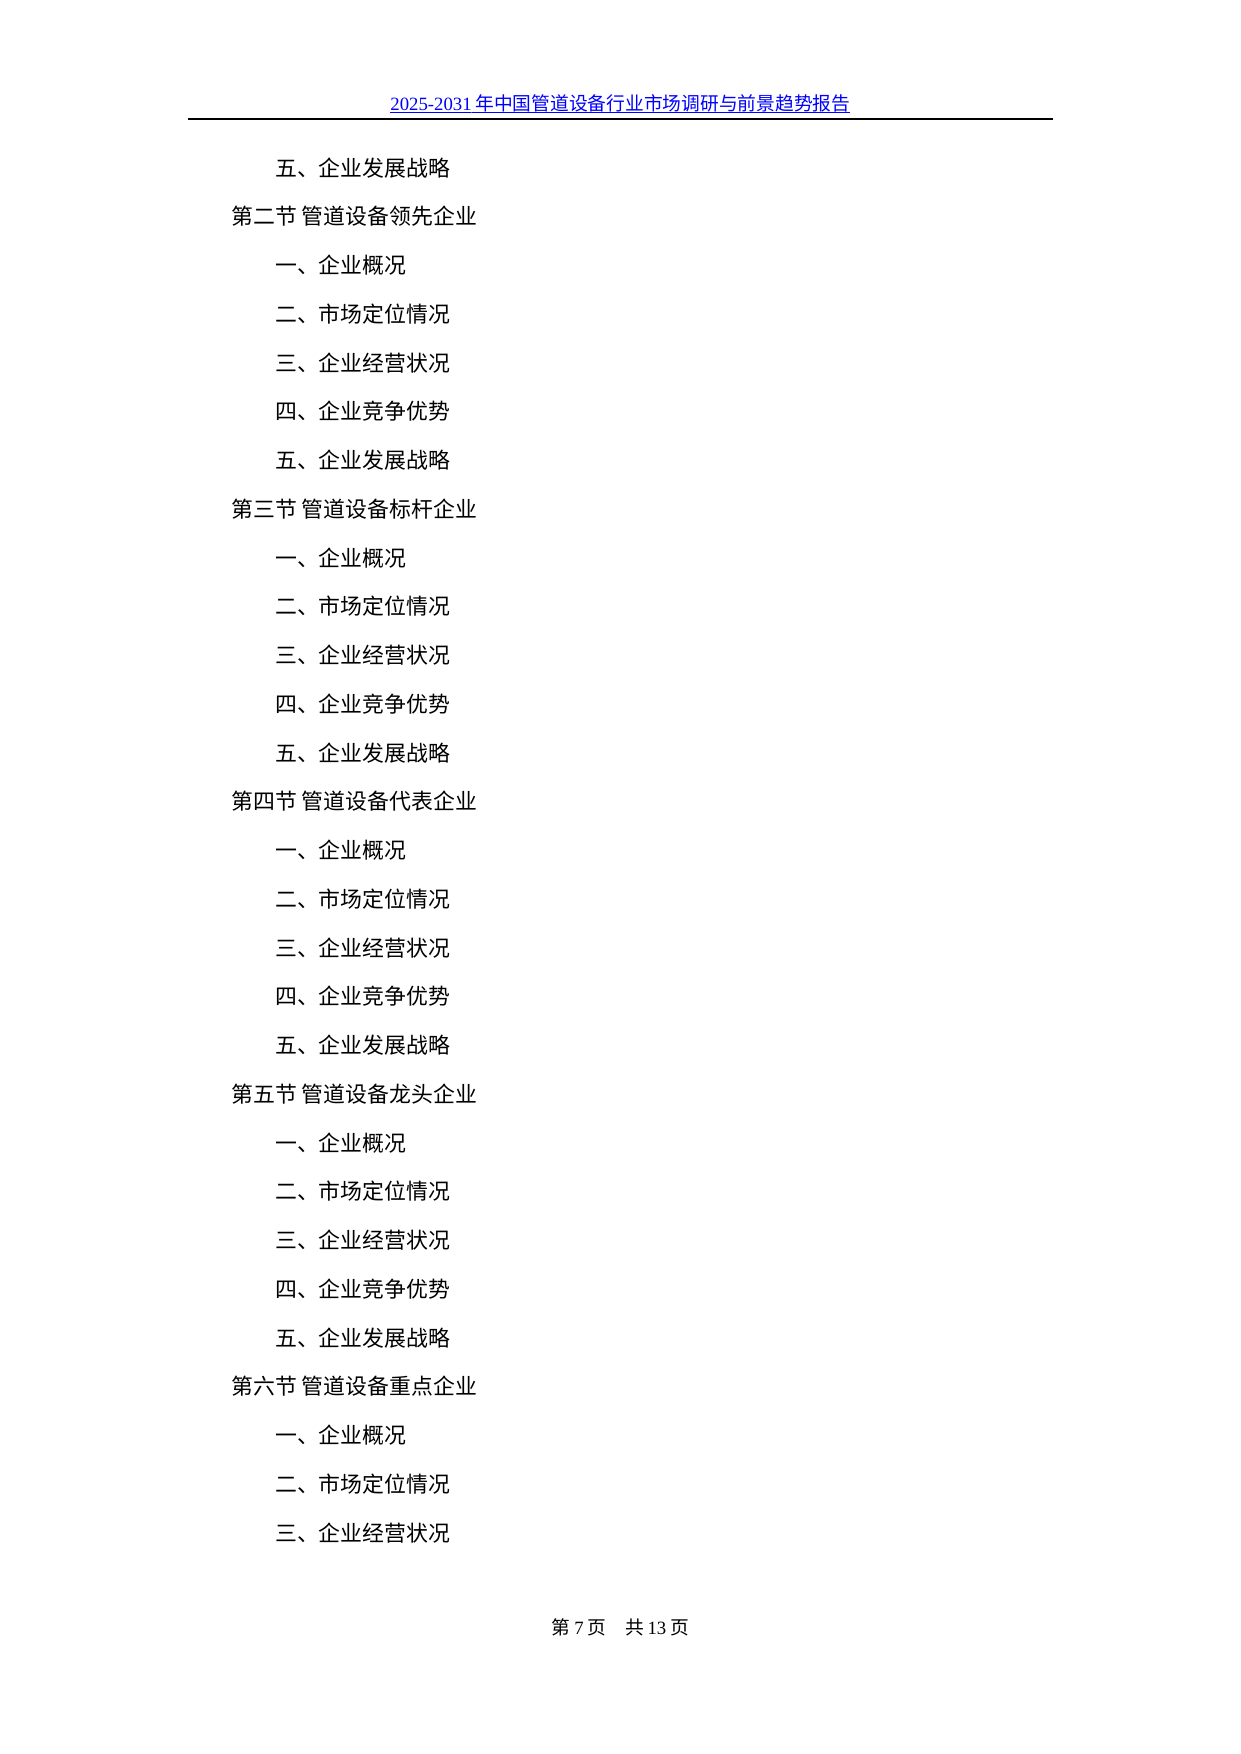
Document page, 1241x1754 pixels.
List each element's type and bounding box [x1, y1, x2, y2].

text [187, 150, 1053, 1548]
